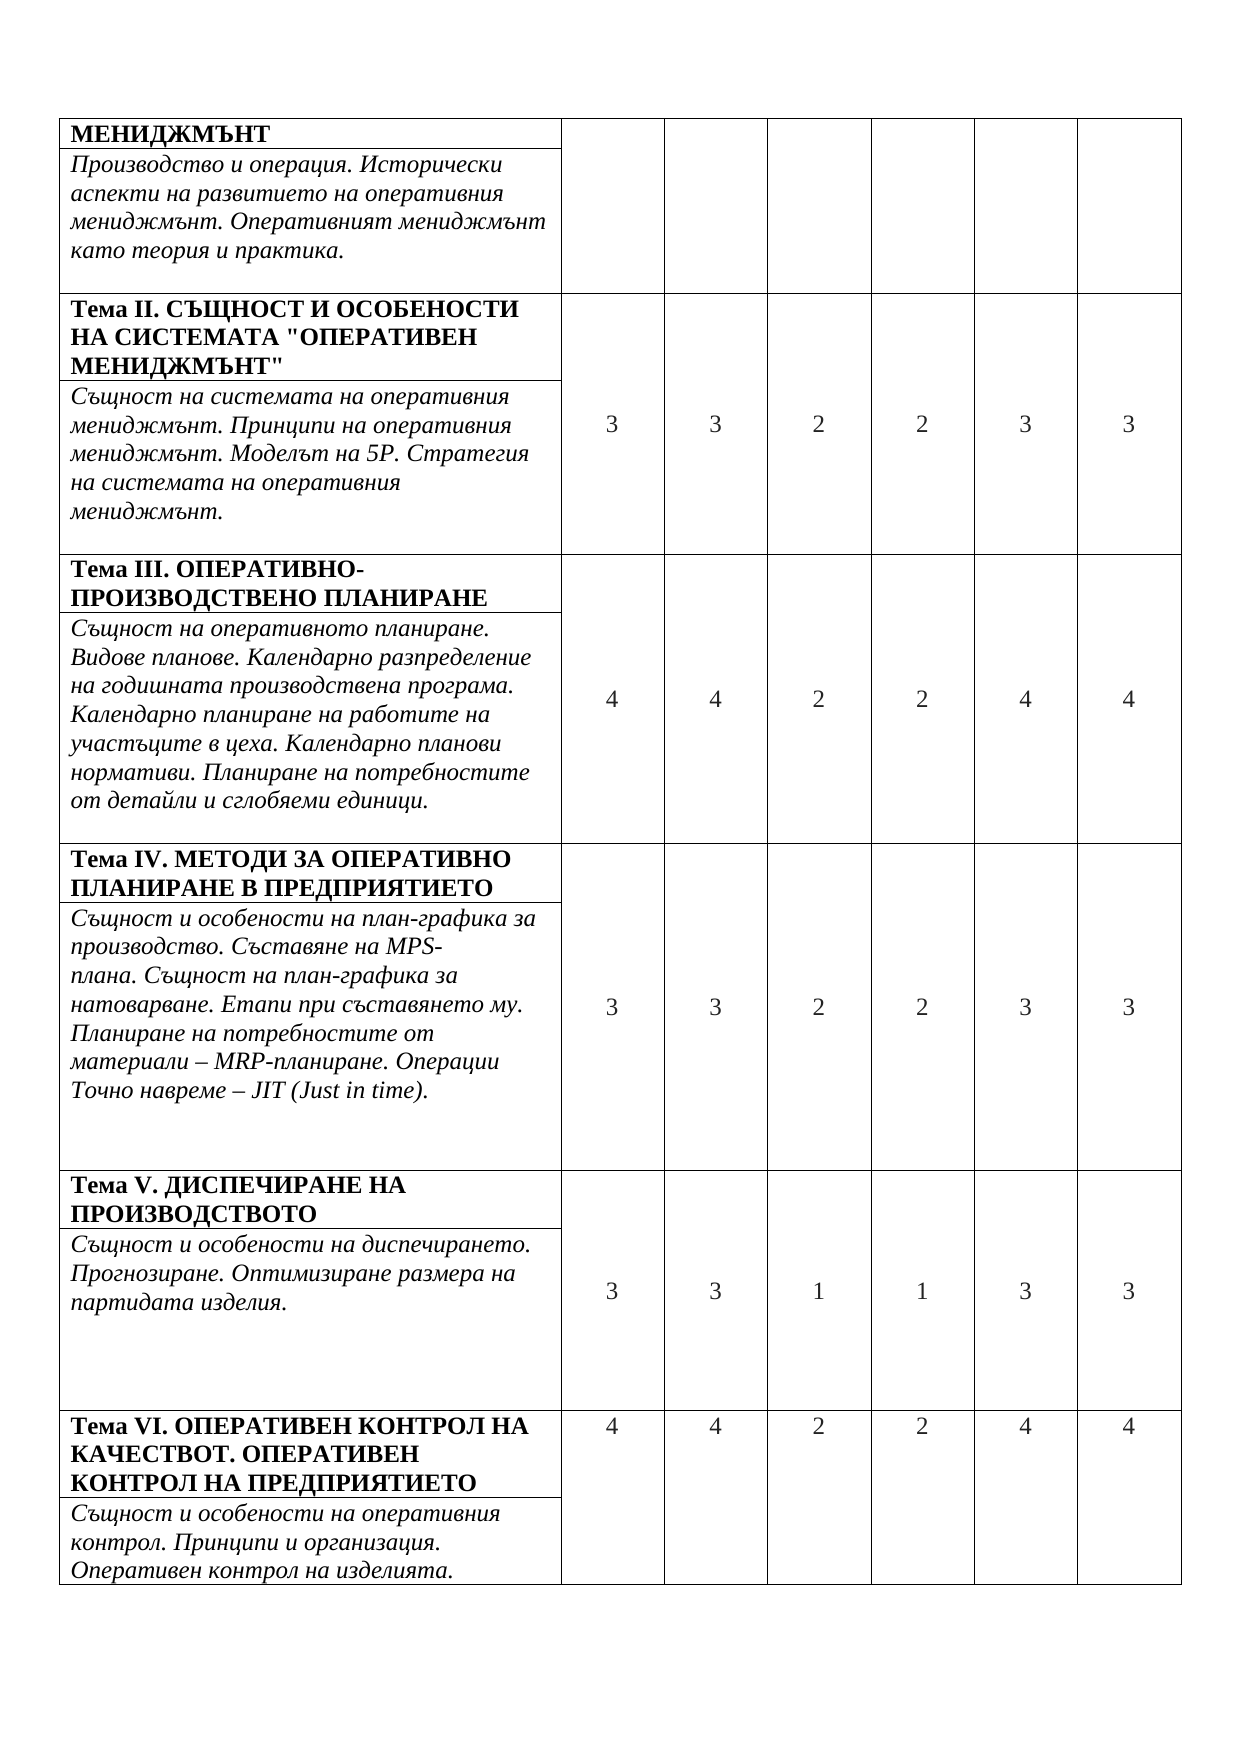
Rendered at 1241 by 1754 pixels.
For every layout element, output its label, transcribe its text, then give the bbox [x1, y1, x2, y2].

table_cell 1 [768, 119, 871, 293]
table_cell 3 [665, 1171, 767, 1410]
table_cell 4 [975, 119, 1077, 293]
table_cell 4 [975, 1411, 1077, 1584]
table_cell Същност и особености на план-графика за производство. Съставяне на MPS- плана. Същност на план-графика за натоварване. Етапи при съставянето му. Планиране на потребностите от материали – MRP-планиране. Операции Точно навреме – JIT (Just in time). [60, 903, 561, 1169]
table_cell 2 [768, 844, 871, 1169]
table_cell 3 [975, 844, 1077, 1169]
table_cell 3 [975, 1171, 1077, 1410]
table_cell 3 [562, 294, 664, 553]
table_cell 3 [562, 1171, 664, 1410]
table_cell 4 [1078, 1411, 1181, 1584]
table_cell 3 [665, 119, 767, 293]
table_cell 4 [562, 555, 664, 843]
table_cell Тема V. ДИСПЕЧИРАНЕ НА ПРОИЗВОДСТВОТО [60, 1171, 561, 1228]
table_cell Тема II. СЪЩНОСТ И ОСОБЕНОСТИ НА СИСТЕМАТА "ОПЕРАТИВЕН МЕНИДЖМЪНТ" [60, 294, 561, 380]
table_cell 1 [872, 119, 974, 293]
table_cell 3 [1078, 844, 1181, 1169]
table_cell Същност и особености на диспечирането. Прогнозиране. Оптимизиране размера на партидата изделия. [60, 1229, 561, 1410]
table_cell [60, 119, 561, 148]
table_cell Производство и операция. Исторически аспекти на развитието на оперативния мениджмънт. Оперативният мениджмънт като теория и практика. [60, 149, 561, 293]
table_cell Същност на оперативното планиране. Видове планове. Календарно разпределение на годишната производствена програма. Календарно планиране на работите на участъците в цеха. Календарно планови нормативи. Планиране на потребностите от детайли и сглобяеми единици. [60, 613, 561, 843]
table_cell Тема VI. ОПЕРАТИВЕН КОНТРОЛ НА КАЧЕСТВОТ. ОПЕРАТИВЕН КОНТРОЛ НА ПРЕДПРИЯТИЕТО [60, 1411, 561, 1497]
table_cell 2 [872, 844, 974, 1169]
table_cell 3 [665, 844, 767, 1169]
table_cell 2 [872, 1411, 974, 1584]
table_cell 3 [665, 294, 767, 553]
table_cell 2 [872, 294, 974, 553]
table_cell 3 [1078, 1171, 1181, 1410]
table_cell 3 [975, 294, 1077, 553]
table_cell 4 [562, 1411, 664, 1584]
table_cell Същност на системата на оперативния мениджмънт. Принципи на оперативния мениджмънт. Моделът на 5Р. Стратегия на системата на оперативния мениджмънт. [60, 381, 561, 553]
table_cell 4 [665, 1411, 767, 1584]
table_cell 1 [872, 1171, 974, 1410]
table_cell 1 [768, 1171, 871, 1410]
table_cell 3 [562, 844, 664, 1169]
table_cell 2 [872, 555, 974, 843]
table_cell 4 [665, 555, 767, 843]
table_cell 4 [975, 555, 1077, 843]
table_cell Тема III. ОПЕРАТИВНО-ПРОИЗВОДСТВЕНО ПЛАНИРАНЕ [60, 555, 561, 612]
table_cell 3 [1078, 294, 1181, 553]
table_cell 4 [1078, 555, 1181, 843]
table_cell 4 [562, 119, 664, 293]
table_cell Тема IV. МЕТОДИ ЗА ОПЕРАТИВНО ПЛАНИРАНЕ В ПРЕДПРИЯТИЕТО [60, 844, 561, 902]
table_cell 2 [768, 1411, 871, 1584]
table_cell 2 [768, 294, 871, 553]
table_cell 3 [1078, 119, 1181, 293]
table_cell 2 [768, 555, 871, 843]
